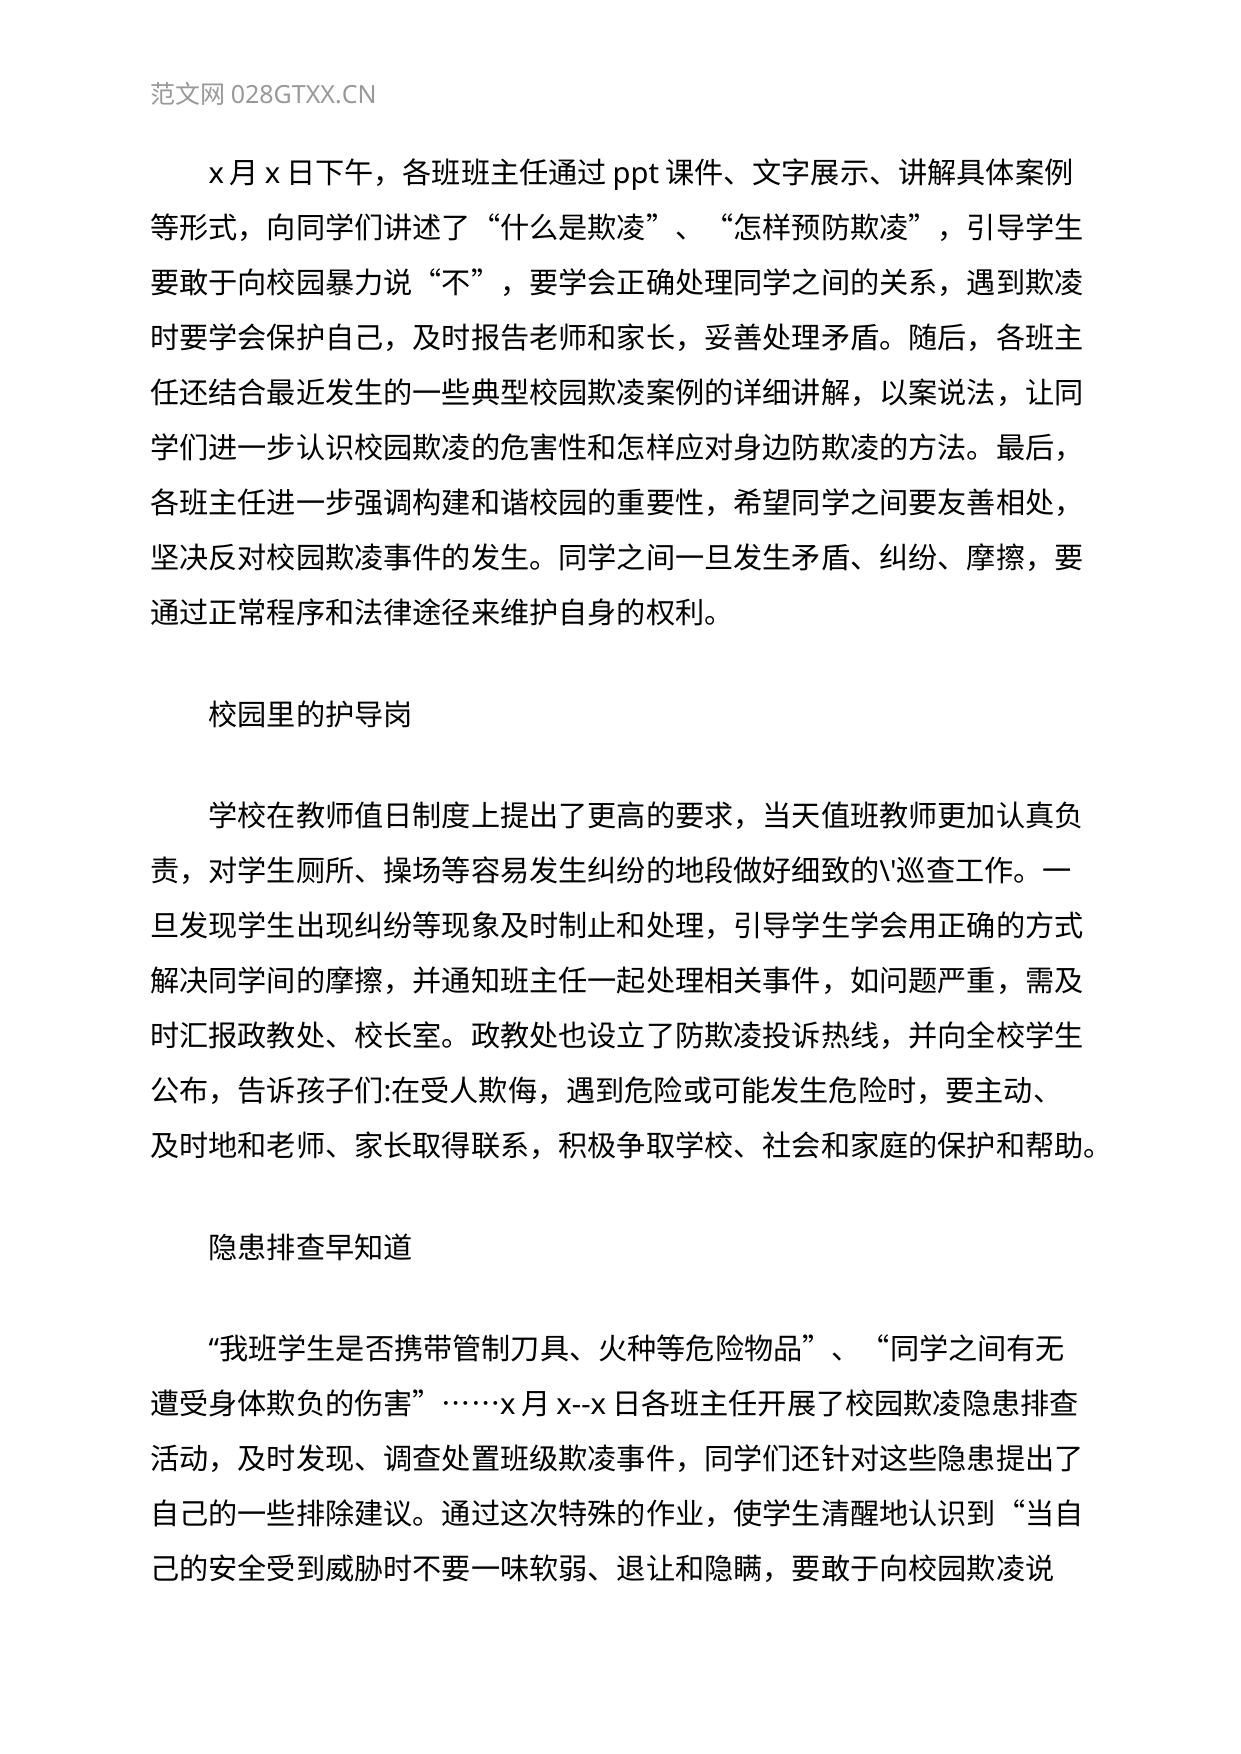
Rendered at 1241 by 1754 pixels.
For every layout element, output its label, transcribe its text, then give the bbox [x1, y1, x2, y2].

text 学校在教师值日制度上提出了更高的要求，当天值班教师更加认真负责，对学生厕所、操场等容易发生纠纷的地段做好细致的\'巡查工作。一旦发现学生出现纠纷等现象及时制止和处理，引导学生学会用正确的方式解决同学间的摩擦，并通知班主任一起处理相关事件，如问题严重，需及时汇报政教处、校长室。政教处也设立了防欺凌投诉热线，并向全校学生公布，告诉孩子们:在受人欺侮，遇到危险或可能发生危险时，要主动、及时地和老师、家长取得联系，积极争取学校、社会和家庭的保护和帮助。 [150, 793, 1090, 1165]
text 校园里的护导岗 [150, 691, 1090, 733]
text x月x日下午，各班班主任通过ppt课件、文字展示、讲解具体案例等形式，向同学们讲述了“什么是欺凌”、“怎样预防欺凌”，引导学生要敢于向校园暴力说“不”，要学会正确处理同学之间的关系，遇到欺凌时要学会保护自己，及时报告老师和家长，妥善处理矛盾。随后，各班主任还结合最近发生的一些典型校园欺凌案例的详细讲解，以案说法，让同学们进一步认识校园欺凌的危害性和怎样应对身边防欺凌的方法。最后，各班主任进一步强调构建和谐校园的重要性，希望同学之间要友善相处，坚决反对校园欺凌事件的发生。同学之间一旦发生矛盾、纠纷、摩擦，要通过正常程序和法律途径来维护自身的权利。 [150, 150, 1090, 632]
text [150, 1326, 1090, 1588]
text 隐患排查早知道 [150, 1224, 1090, 1266]
